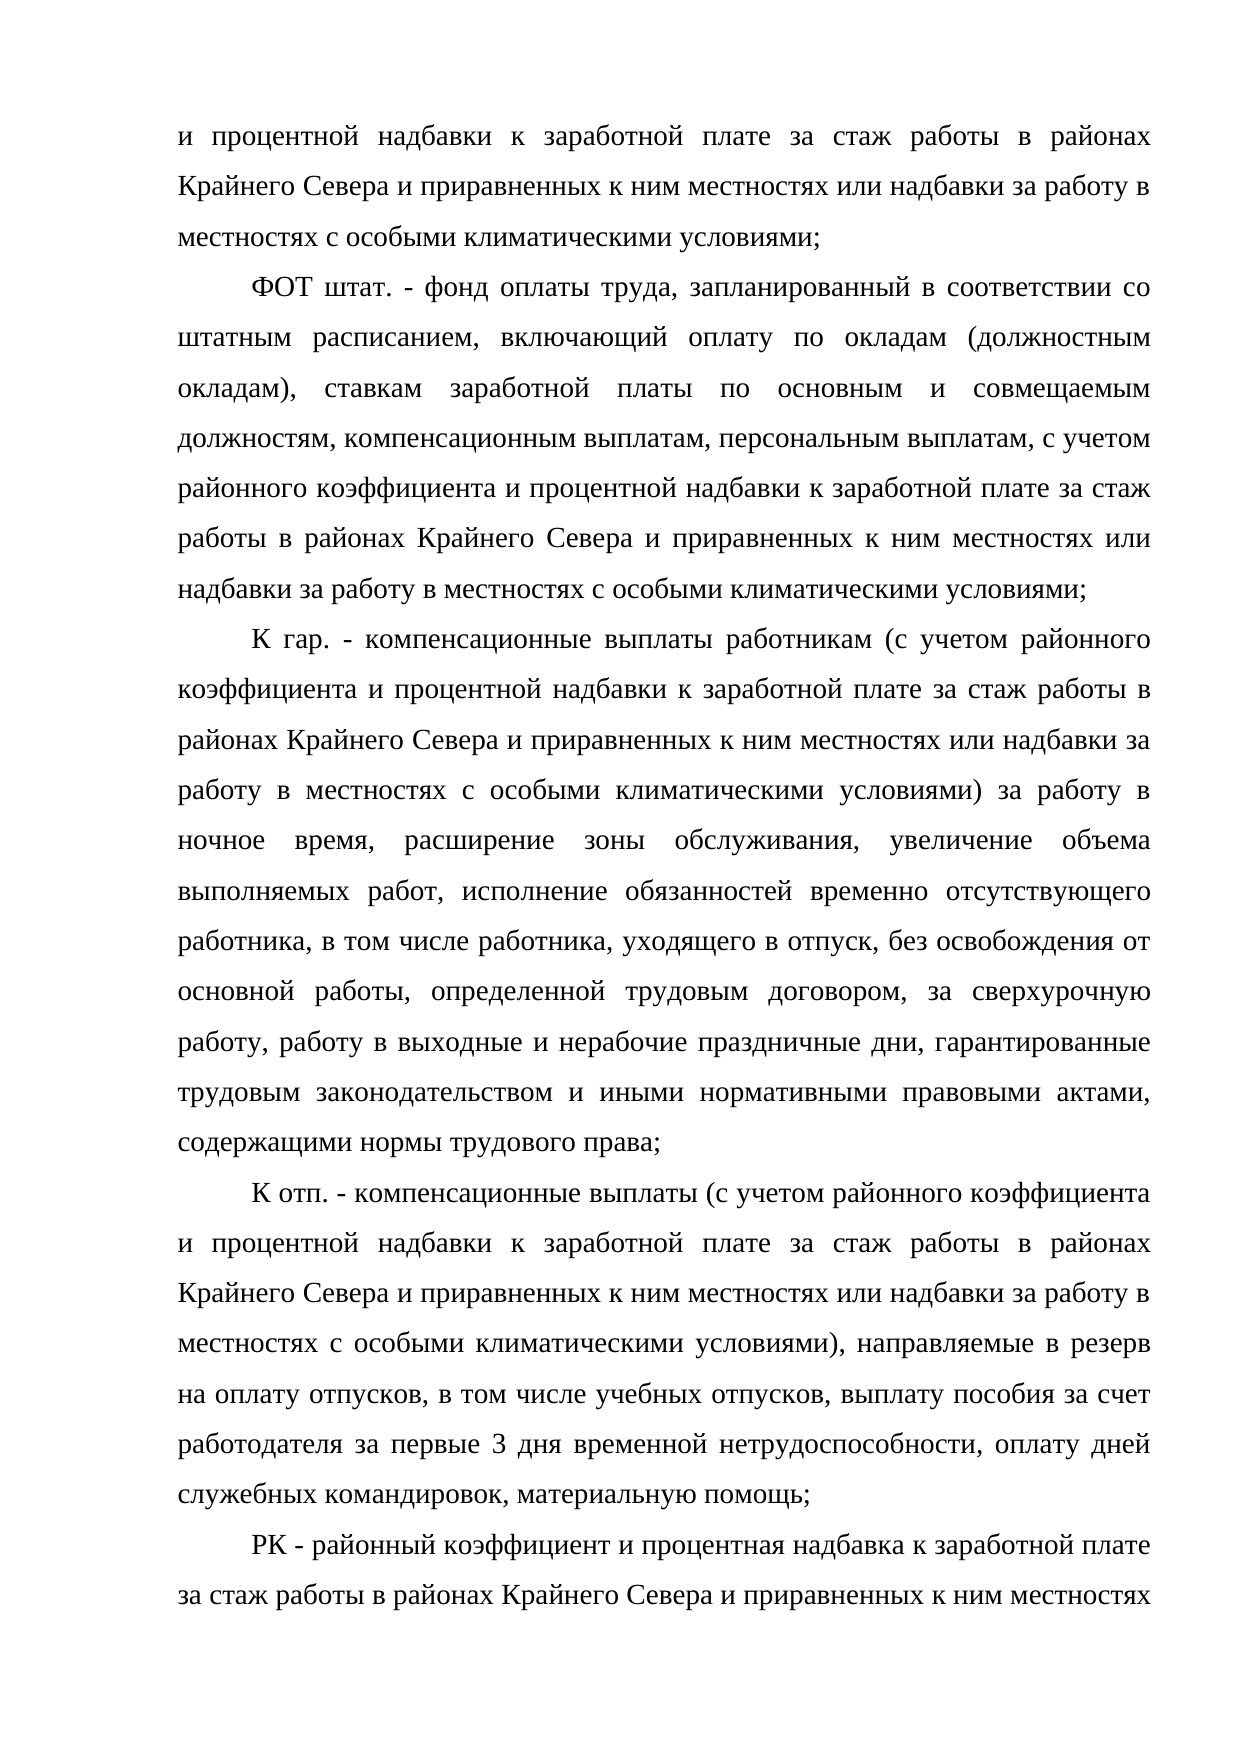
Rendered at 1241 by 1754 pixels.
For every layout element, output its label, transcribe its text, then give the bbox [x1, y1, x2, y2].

text К гар. - компенсационные выплаты работникам (с учетом районного коэффициента и процентной надбавки к заработной плате за стаж работы в районах Крайнего Севера и приравненных к ним местностях или надбавки за работу в местностях с особыми климатическими условиями) за работу в ночное время, расширение зоны обслуживания, увеличение объема выполняемых работ, исполнение обязанностей временно отсутствующего работника, в том числе работника, уходящего в отпуск, без освобождения от основной работы, определенной трудовым договором, за сверхурочную работу, работу в выходные и нерабочие праздничные дни, гарантированные трудовым законодательством и иными нормативными правовыми актами, содержащими нормы трудового права; [177, 621, 1152, 1158]
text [177, 1527, 1152, 1611]
text К отп. - компенсационные выплаты (с учетом районного коэффициента и процентной надбавки к заработной плате за стаж работы в районах Крайнего Севера и приравненных к ним местностях или надбавки за работу в местностях с особыми климатическими условиями), направляемые в резерв на оплату отпусков, в том числе учебных отпусков, выплату пособия за счет работодателя за первые 3 дня временной нетрудоспособности, оплату дней служебных командировок, материальную помощь; [177, 1175, 1152, 1510]
text ФОТ штат. - фонд оплаты труда, запланированный в соответствии со штатным расписанием, включающий оплату по окладам (должностным окладам), ставкам заработной платы по основным и совмещаемым должностям, компенсационным выплатам, персональным выплатам, с учетом районного коэффициента и процентной надбавки к заработной плате за стаж работы в районах Крайнего Севера и приравненных к ним местностях или надбавки за работу в местностях с особыми климатическими условиями; [177, 269, 1152, 604]
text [177, 118, 1152, 252]
